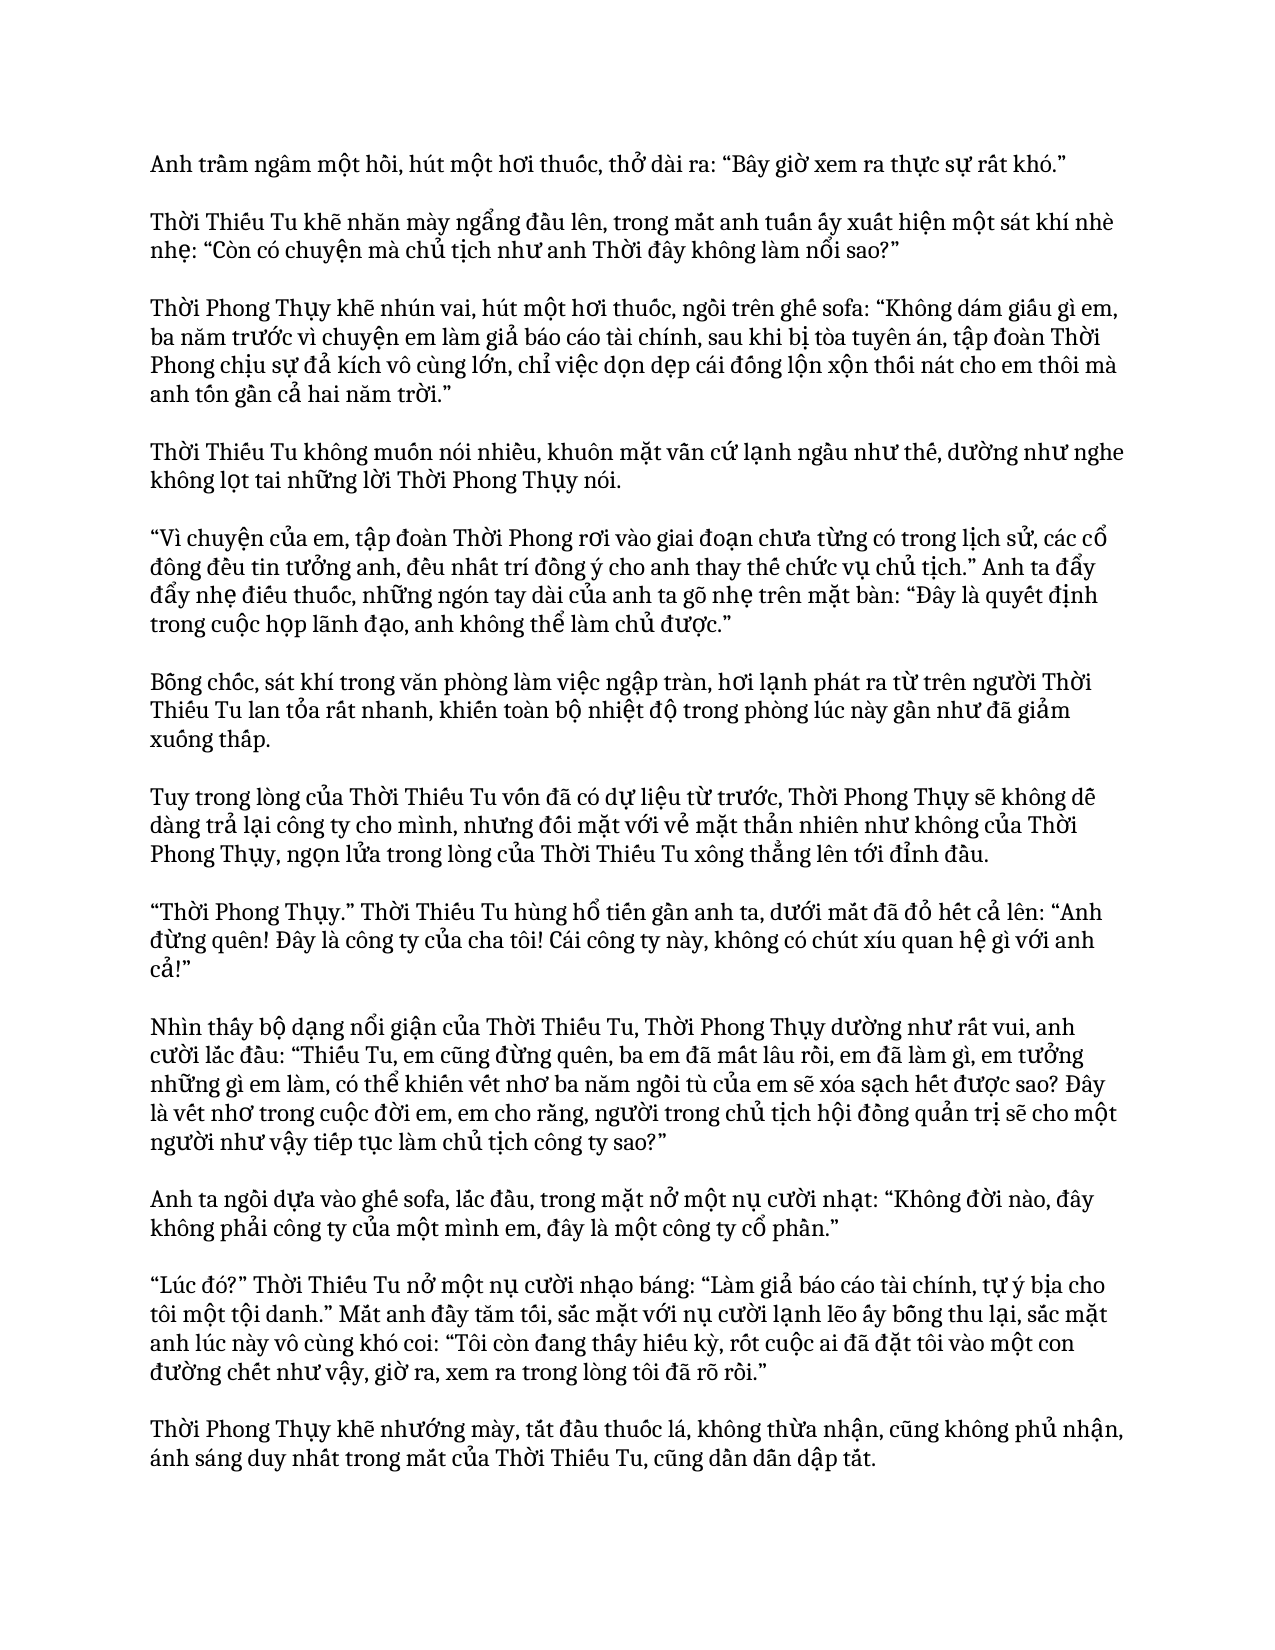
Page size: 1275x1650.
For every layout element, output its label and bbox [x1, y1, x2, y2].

text [150, 150, 1125, 1472]
